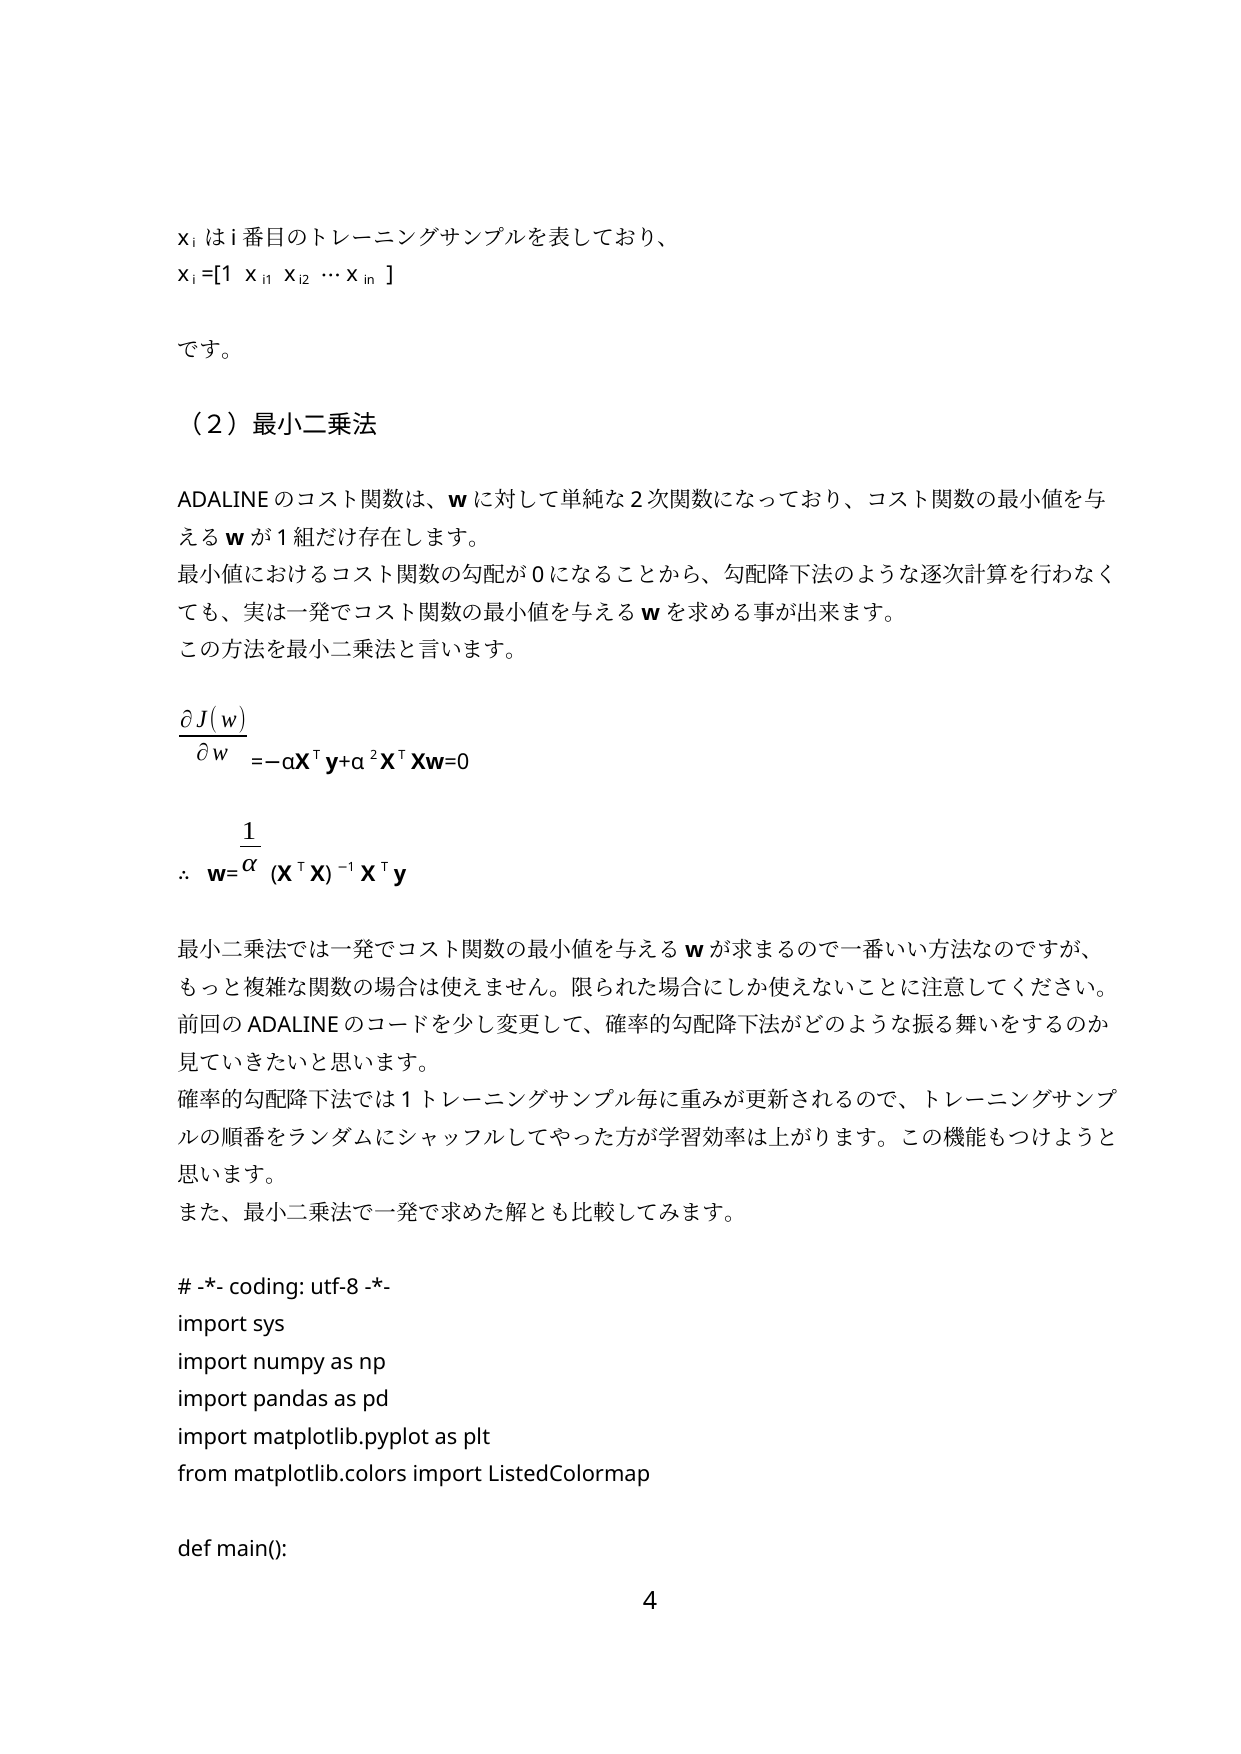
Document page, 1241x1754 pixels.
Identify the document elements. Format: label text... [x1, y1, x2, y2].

text この方法を最小二乗法と言います。 [177, 629, 1122, 667]
text import sys [177, 1304, 1122, 1342]
text import matplotlib.pyplot as plt [177, 1417, 1122, 1454]
text import pandas as pd [177, 1379, 1122, 1417]
text import numpy as np [177, 1342, 1122, 1379]
text です。 [177, 329, 1122, 367]
text x i =[1 x i1 x i2 ⋯ x in ] [177, 254, 1122, 292]
text ADALINEのコスト関数は、w に対して単純な2次関数になっており、コスト関数の最小値を与えるw が1組だけ存在します。 [177, 479, 1122, 554]
text 最小値におけるコスト関数の勾配が0になることから、勾配降下法のような逐次計算を行わなくても、実は一発でコスト関数の最小値を与えるw を求める事が出来ます。 [177, 554, 1122, 629]
text また、最小二乗法で一発で求めた解とも比較してみます。 [177, 1192, 1122, 1229]
text 確率的勾配降下法では1トレーニングサンプル毎に重みが更新されるので、トレーニングサンプルの順番をランダムにシャッフルしてやった方が学習効率は上がります。この機能もつけようと思います。 [177, 1079, 1122, 1192]
text =−αX T y+α 2 X T Xw=0 [177, 704, 1122, 779]
text def main(): [177, 1529, 1122, 1567]
text 前回のADALINEのコードを少し変更して、確率的勾配降下法がどのような振る舞いをするのか見ていきたいと思います。 [177, 1004, 1122, 1079]
text ∴ w= (X T X) −1 X T y [177, 817, 1122, 892]
text 最小二乗法では一発でコスト関数の最小値を与えるw が求まるので一番いい方法なのですが、もっと複雑な関数の場合は使えません。限られた場合にしか使えないことに注意してください。 [177, 929, 1122, 1004]
text from matplotlib.colors import ListedColormap [177, 1454, 1122, 1492]
subtitle （２）最小二乗法 [177, 404, 1122, 442]
text x i はi 番目のトレーニングサンプルを表しており、 [177, 217, 1122, 254]
text # -*- coding: utf-8 -*- [177, 1267, 1122, 1304]
